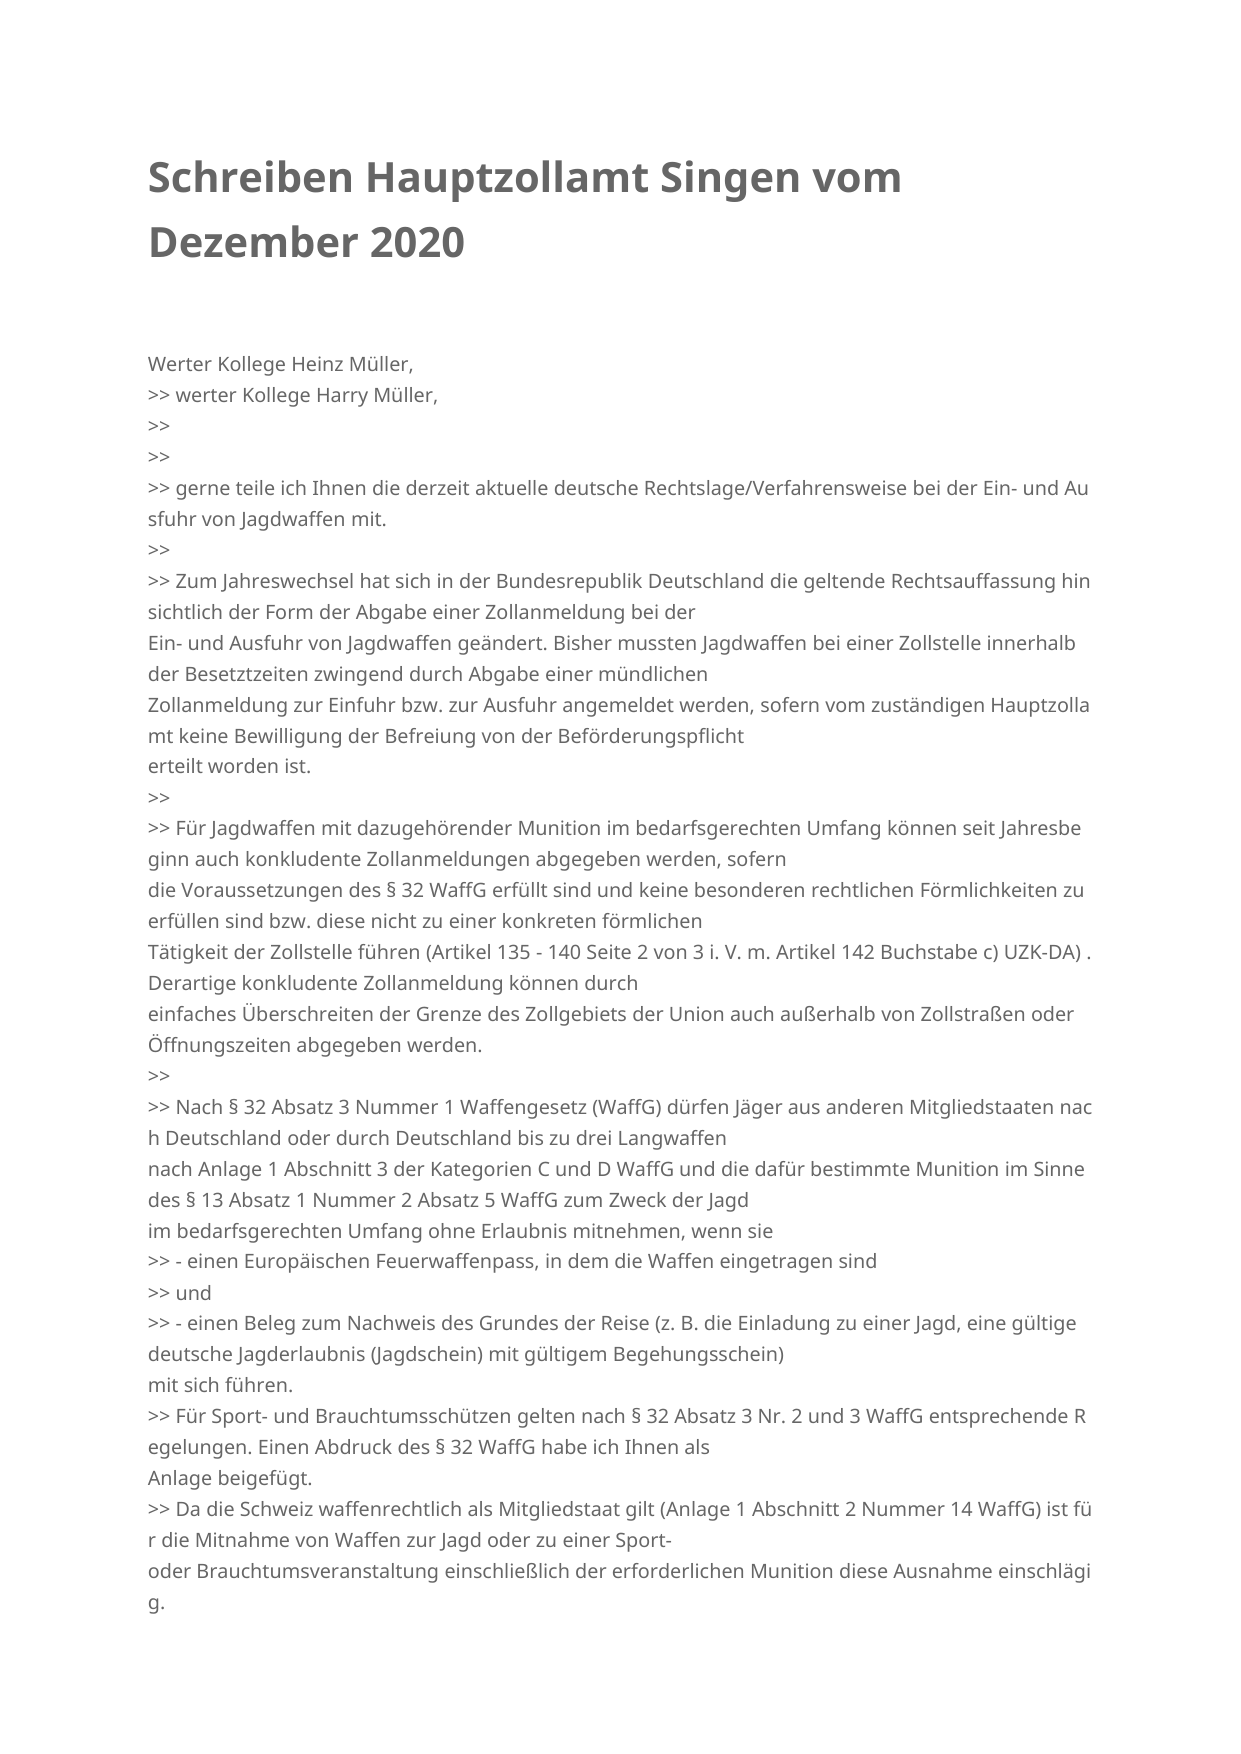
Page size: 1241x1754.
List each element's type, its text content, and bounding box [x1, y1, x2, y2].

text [148, 351, 1093, 1615]
text Schreiben Hauptzollamt Singen vom Dezember 2020 [148, 148, 1093, 269]
